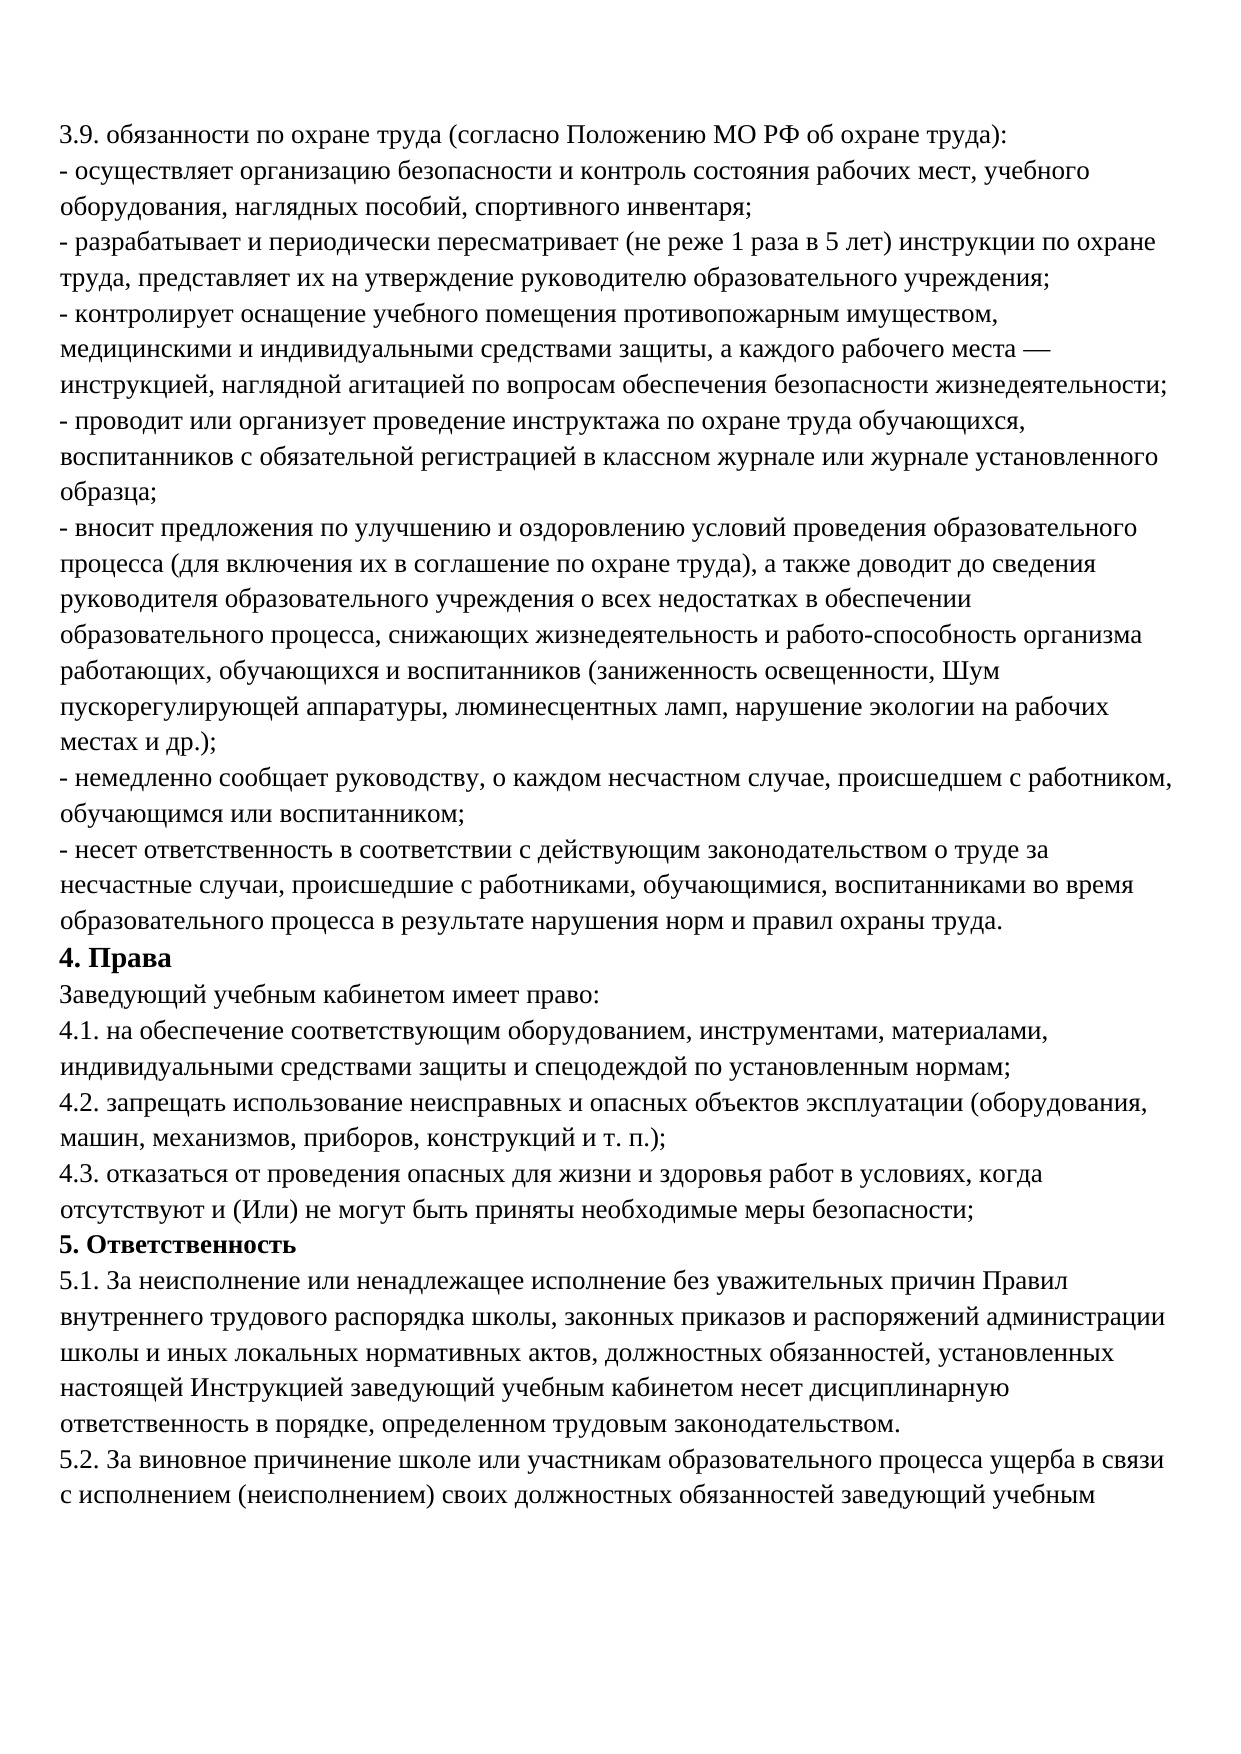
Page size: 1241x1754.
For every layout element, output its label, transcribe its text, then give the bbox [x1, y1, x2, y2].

text - вносит предложения по улучшению и оздоровлению условий проведения образовательного процесса (для включения их в соглашение по охране труда), а также доводит до сведения руководителя образовательного учреждения о всех недостатках в обеспечении образовательного процесса, снижающих жизнедеятельность и работо-способность организма работающих, обучающихся и воспитанников (заниженность освещенности, Шум пускорегулирующей аппаратуры, люминесцентных ламп, нарушение экологии на рабочих местах и др.); [59, 511, 1177, 757]
text 4.3. отказаться от проведения опасных для жизни и здоровья работ в условиях, когда отсутствуют и (Или) не могут быть приняты необходимые меры безопасности; [59, 1157, 1177, 1224]
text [59, 1443, 1177, 1510]
text - несет ответственность в соответствии с действующим законодательством о труде за несчастные случаи, происшедшие с работниками, обучающимися, воспитанниками во время образовательного процесса в результате нарушения норм и правил охраны труда. [59, 833, 1177, 935]
text 5. Ответственность [59, 1228, 1177, 1260]
text 4. Права [59, 940, 1177, 973]
text 4.1. на обеспечение соответствующим оборудованием, инструментами, материалами, индивидуальными средствами защиты и спецодеждой по установленным нормам; [59, 1014, 1177, 1081]
text 5.1. За неисполнение или ненадлежащее исполнение без уважительных причин Правил внутреннего трудового распорядка школы, законных приказов и распоряжений администрации школы и иных локальных нормативных актов, должностных обязанностей, установленных настоящей Инструкцией заведующий учебным кабинетом несет дисциплинарную ответственность в порядке, определенном трудовым законодательством. [59, 1264, 1177, 1438]
text - немедленно сообщает руководству, о каждом несчастном случае, происшедшем с работником, обучающимся или воспитанником; [59, 761, 1177, 828]
text - разрабатывает и периодически пересматривает (не реже 1 раза в 5 лет) инструкции по охране труда, представляет их на утверждение руководителю образовательного учреждения; [59, 225, 1177, 292]
text 4.2. запрещать использование неисправных и опасных объектов эксплуатации (оборудования, машин, механизмов, приборов, конструкций и т. п.); [59, 1086, 1177, 1152]
text 3.9. обязанности по охране труда (согласно Положению МО РФ об охране труда): [59, 118, 1177, 149]
text - контролирует оснащение учебного помещения противопожарным имуществом, медицинскими и индивидуальными средствами защиты, а каждого рабочего места — инструкцией, наглядной агитацией по вопросам обеспечения безопасности жизнедеятельности; [59, 297, 1177, 399]
text - проводит или организует проведение инструктажа по охране труда обучающихся, воспитанников с обязательной регистрацией в классном журнале или журнале установленного образца; [59, 404, 1177, 507]
text Заведующий учебным кабинетом имеет право: [59, 978, 1177, 1009]
text - осуществляет организацию безопасности и контроль состояния рабочих мест, учебного оборудования, наглядных пособий, спортивного инвентаря; [59, 154, 1177, 221]
